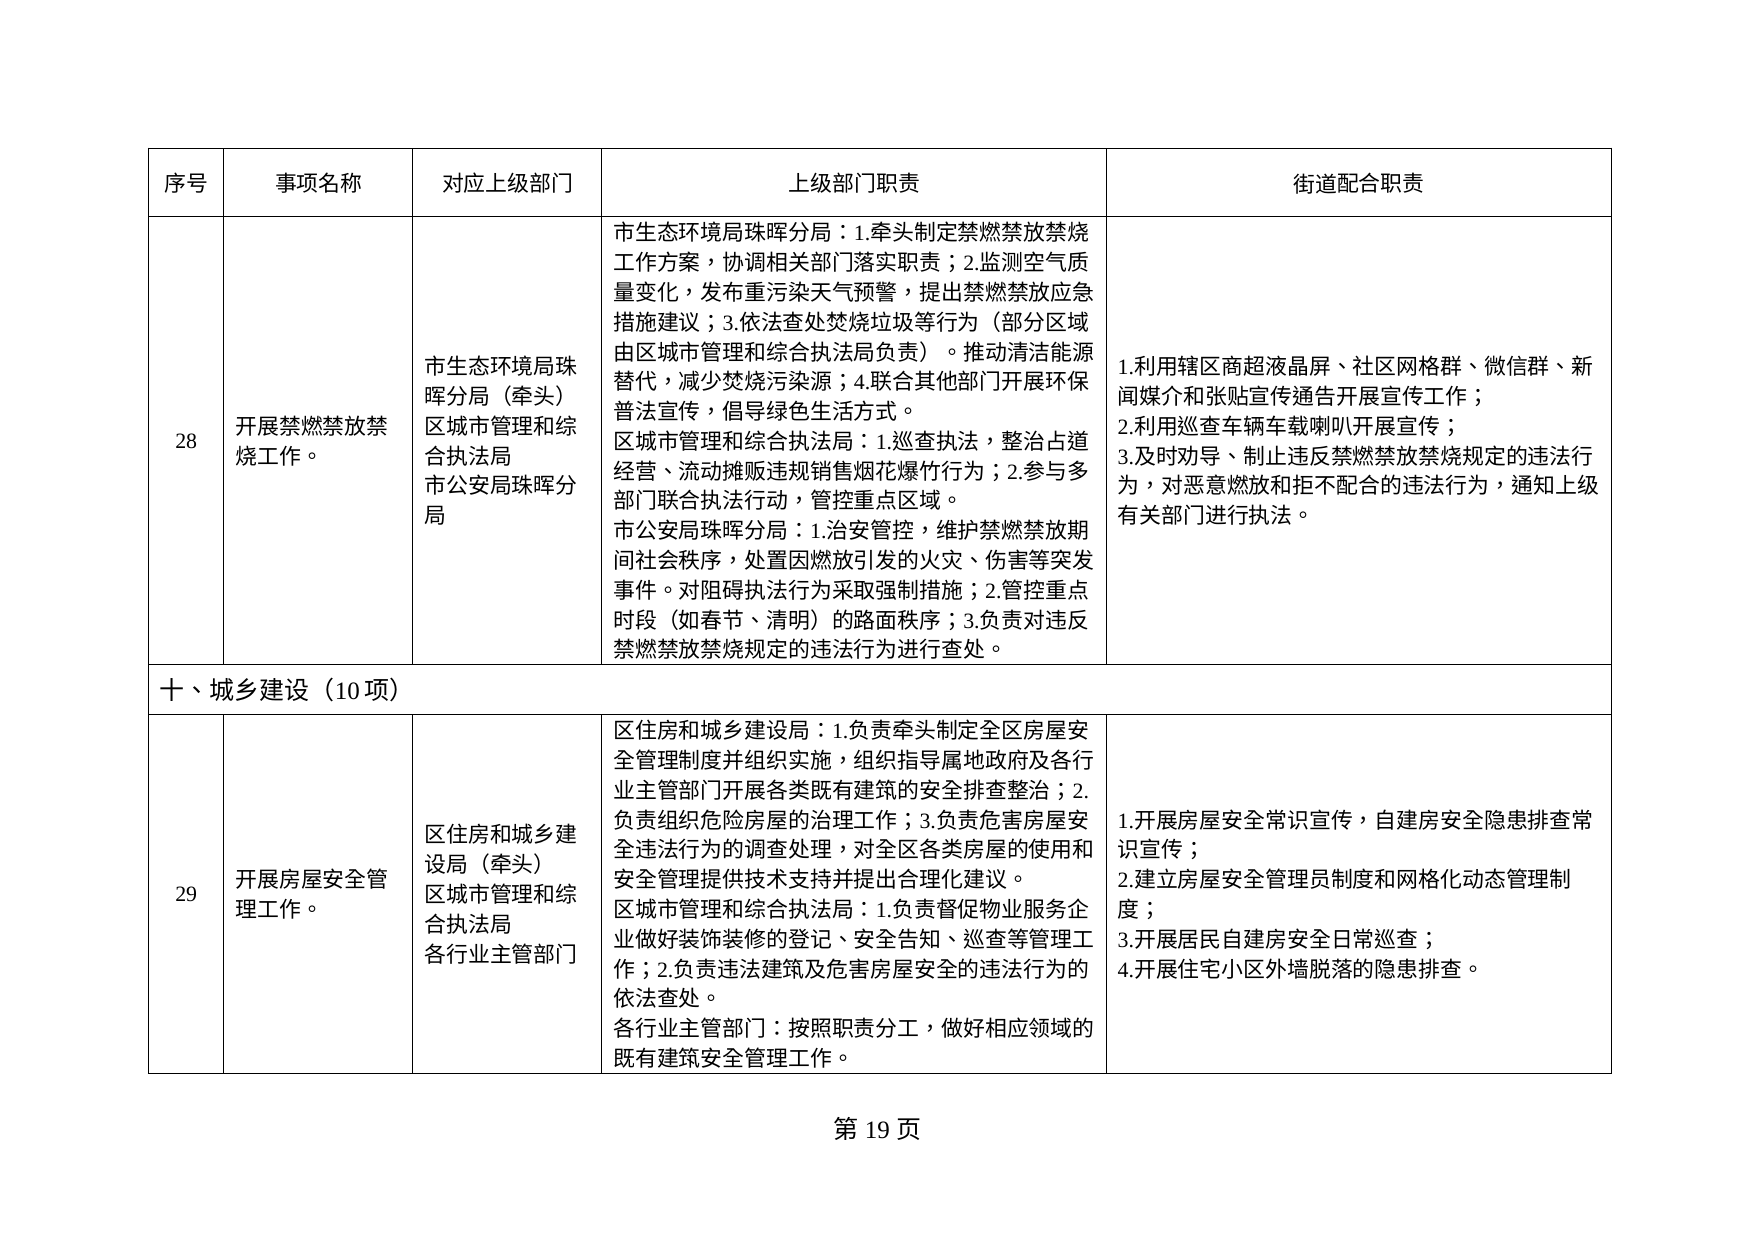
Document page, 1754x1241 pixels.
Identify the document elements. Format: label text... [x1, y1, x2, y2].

table_header 对应上级部门 [413, 149, 601, 216]
table_header 序号 [149, 149, 223, 216]
table_cell 1.开展房屋安全常识宣传，自建房安全隐患排查常识宣传； 2.建立房屋安全管理员制度和网格化动态管理制度； 3.开展居民自建房安全日常巡查； 4.开展住宅小区外墙脱落的隐患排查。 [1107, 715, 1611, 1073]
table_cell 开展禁燃禁放禁烧工作。 [224, 217, 412, 664]
table_cell 29 [149, 715, 223, 1073]
table_cell 区住房和城乡建设局：1.负责牵头制定全区房屋安全管理制度并组织实施，组织指导属地政府及各行业主管部门开展各类既有建筑的安全排查整治；2.负责组织危险房屋的治理工作；3.负责危害房屋安全违法行为的调查处理，对全区各类房屋的使用和安全管理提供技术支持并提出合理化建议。 区城市管理和综合执法局：1.负责督促物业服务企业做好装饰装修的登记、安全告知、巡查等管理工作；2.负责违法建筑及危害房屋安全的违法行为的依法查处。 各行业主管部门：按照职责分工，做好相应领域的既有建筑安全管理工作。 [602, 715, 1106, 1073]
table_cell 1.利用辖区商超液晶屏、社区网格群、微信群、新闻媒介和张贴宣传通告开展宣传工作； 2.利用巡查车辆车载喇叭开展宣传； 3.及时劝导、制止违反禁燃禁放禁烧规定的违法行为，对恶意燃放和拒不配合的违法行为，通知上级有关部门进行执法。 [1107, 217, 1611, 664]
table_header 事项名称 [224, 149, 412, 216]
table_cell 28 [149, 217, 223, 664]
table_cell 十、城乡建设（10项） [149, 665, 1611, 714]
table_cell 市生态环境局珠晖分局：1.牵头制定禁燃禁放禁烧工作方案，协调相关部门落实职责；2.监测空气质量变化，发布重污染天气预警，提出禁燃禁放应急措施建议；3.依法查处焚烧垃圾等行为（部分区域由区城市管理和综合执法局负责）。推动清洁能源替代，减少焚烧污染源；4.联合其他部门开展环保普法宣传，倡导绿色生活方式。 区城市管理和综合执法局：1.巡查执法，整治占道经营、流动摊贩违规销售烟花爆竹行为；2.参与多部门联合执法行动，管控重点区域。 市公安局珠晖分局：1.治安管控，维护禁燃禁放期间社会秩序，处置因燃放引发的火灾、伤害等突发事件。对阻碍执法行为采取强制措施；2.管控重点时段（如春节、清明）的路面秩序；3.负责对违反禁燃禁放禁烧规定的违法行为进行查处。 [602, 217, 1106, 664]
table_header 街道配合职责 [1107, 149, 1611, 216]
table_header 上级部门职责 [602, 149, 1106, 216]
table_cell 开展房屋安全管理工作。 [224, 715, 412, 1073]
table_cell 区住房和城乡建设局（牵头） 区城市管理和综合执法局 各行业主管部门 [413, 715, 601, 1073]
table_cell 市生态环境局珠晖分局（牵头） 区城市管理和综合执法局 市公安局珠晖分局 [413, 217, 601, 664]
